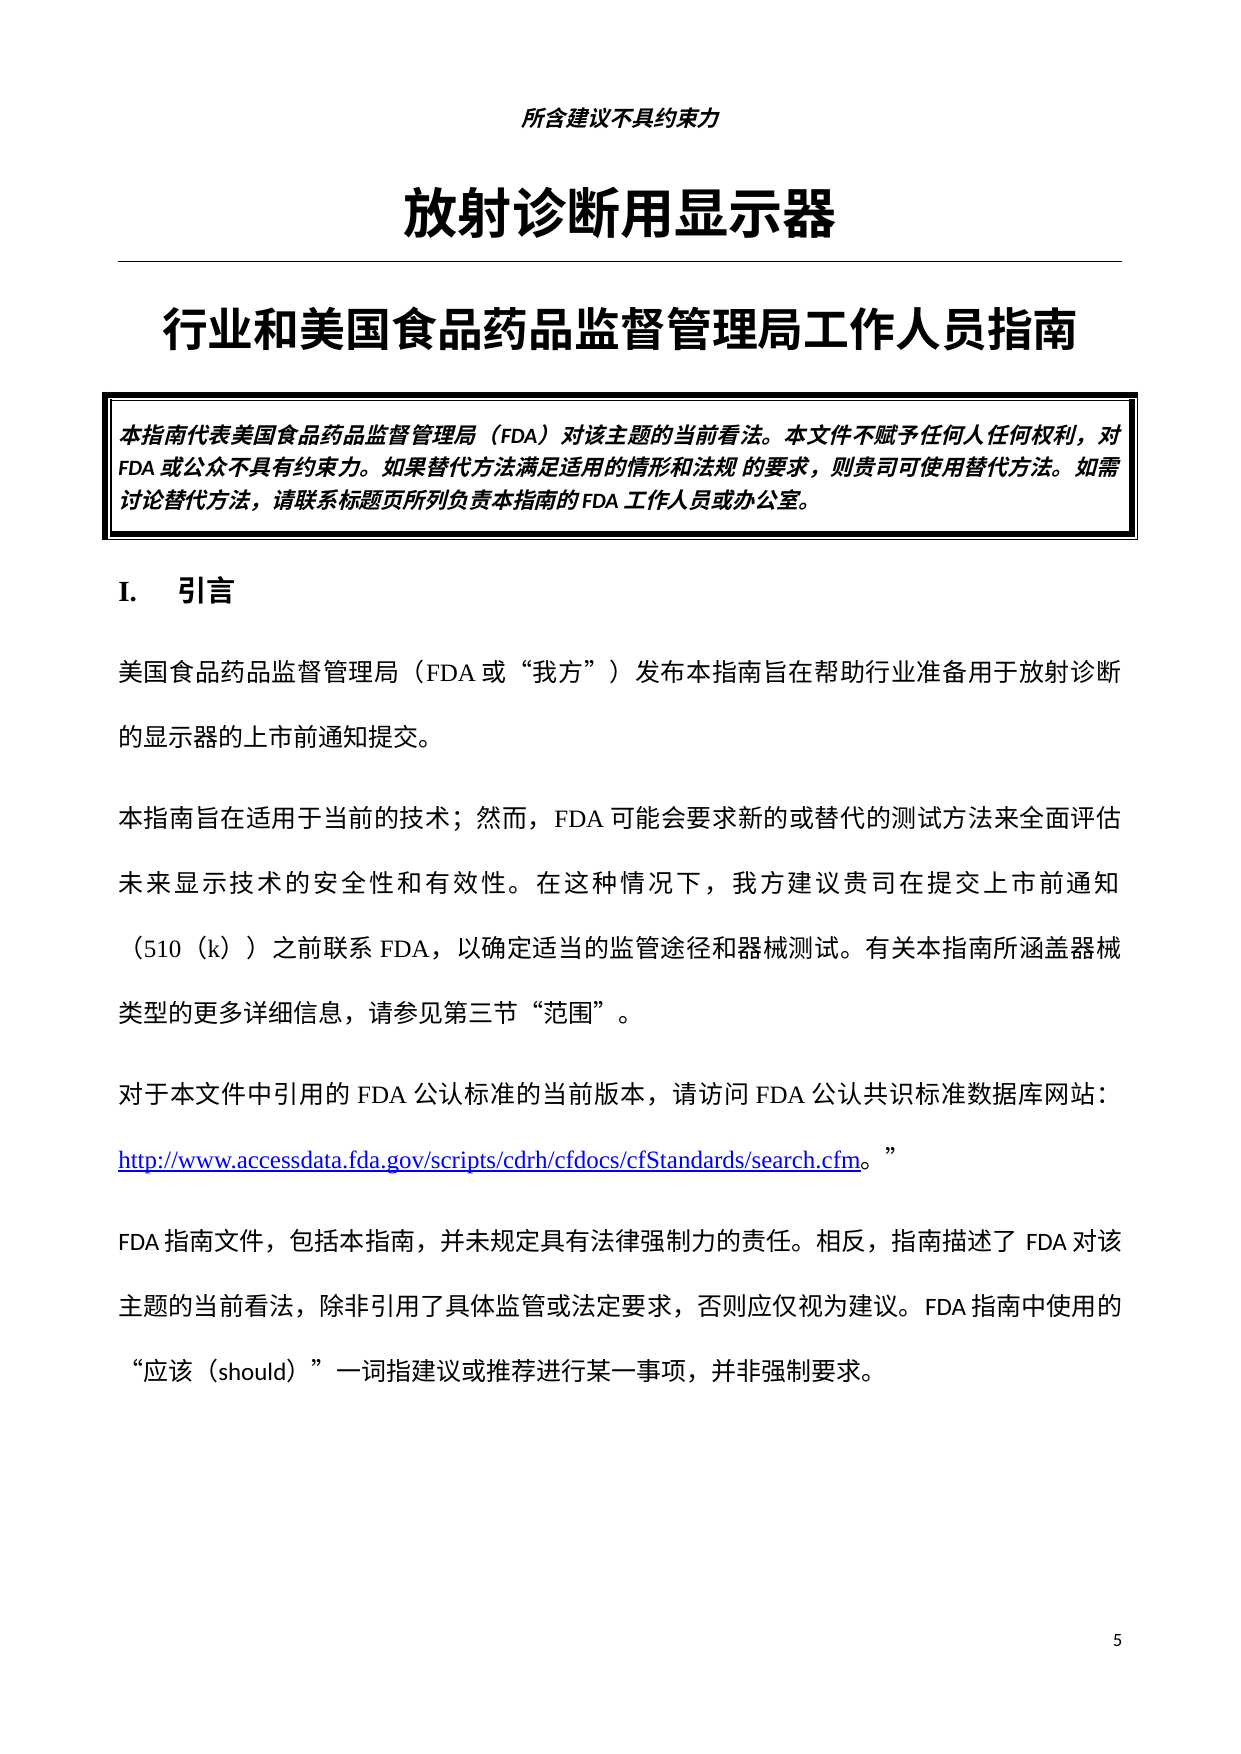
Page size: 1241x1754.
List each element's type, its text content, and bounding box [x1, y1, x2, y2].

text 对于本文件中引用的FDA公认标准的当前版本，请访问FDA公认共识标准数据库网站：http://www.accessdata.fda.gov/scripts/cdrh/cfdocs/cfStandards/search.cfm。” [118, 1060, 1122, 1190]
text 美国食品药品监督管理局（FDA或“我方”）发布本指南旨在帮助行业准备用于放射诊断的显示器的上市前通知提交。 [118, 638, 1122, 768]
text 放射诊断用显示器 [118, 162, 1122, 261]
table_header 本指南代表美国食品药品监督管理局（FDA）对该主题的当前看法。本文件不赋予任何人任何权利，对FDA或公众不具有约束力。如果替代方法满足适用的情形和法规 的要求，则贵司可使用替代方法。如需讨论替代方法，请联系标题页所列负责本指南的FDA工作人员或办公室。 [112, 401, 1129, 531]
text 行业和美国食品药品监督管理局工作人员指南 [118, 278, 1122, 375]
text FDA指南文件，包括本指南，并未规定具有法律强制力的责任。相反，指南描述了FDA对该主题的当前看法，除非引用了具体监管或法定要求，否则应仅视为建议。FDA指南中使用的“应该（should）”一词指建议或推荐进行某一事项，并非强制要求。 [118, 1207, 1122, 1402]
text I. 引言 [118, 557, 1122, 622]
text 本指南旨在适用于当前的技术；然而，FDA可能会要求新的或替代的测试方法来全面评估未来显示技术的安全性和有效性。在这种情况下，我方建议贵司在提交上市前通知（510（k））之前联系FDA，以确定适当的监管途径和器械测试。有关本指南所涵盖器械类型的更多详细信息，请参见第三节“范围”。 [118, 784, 1122, 1044]
